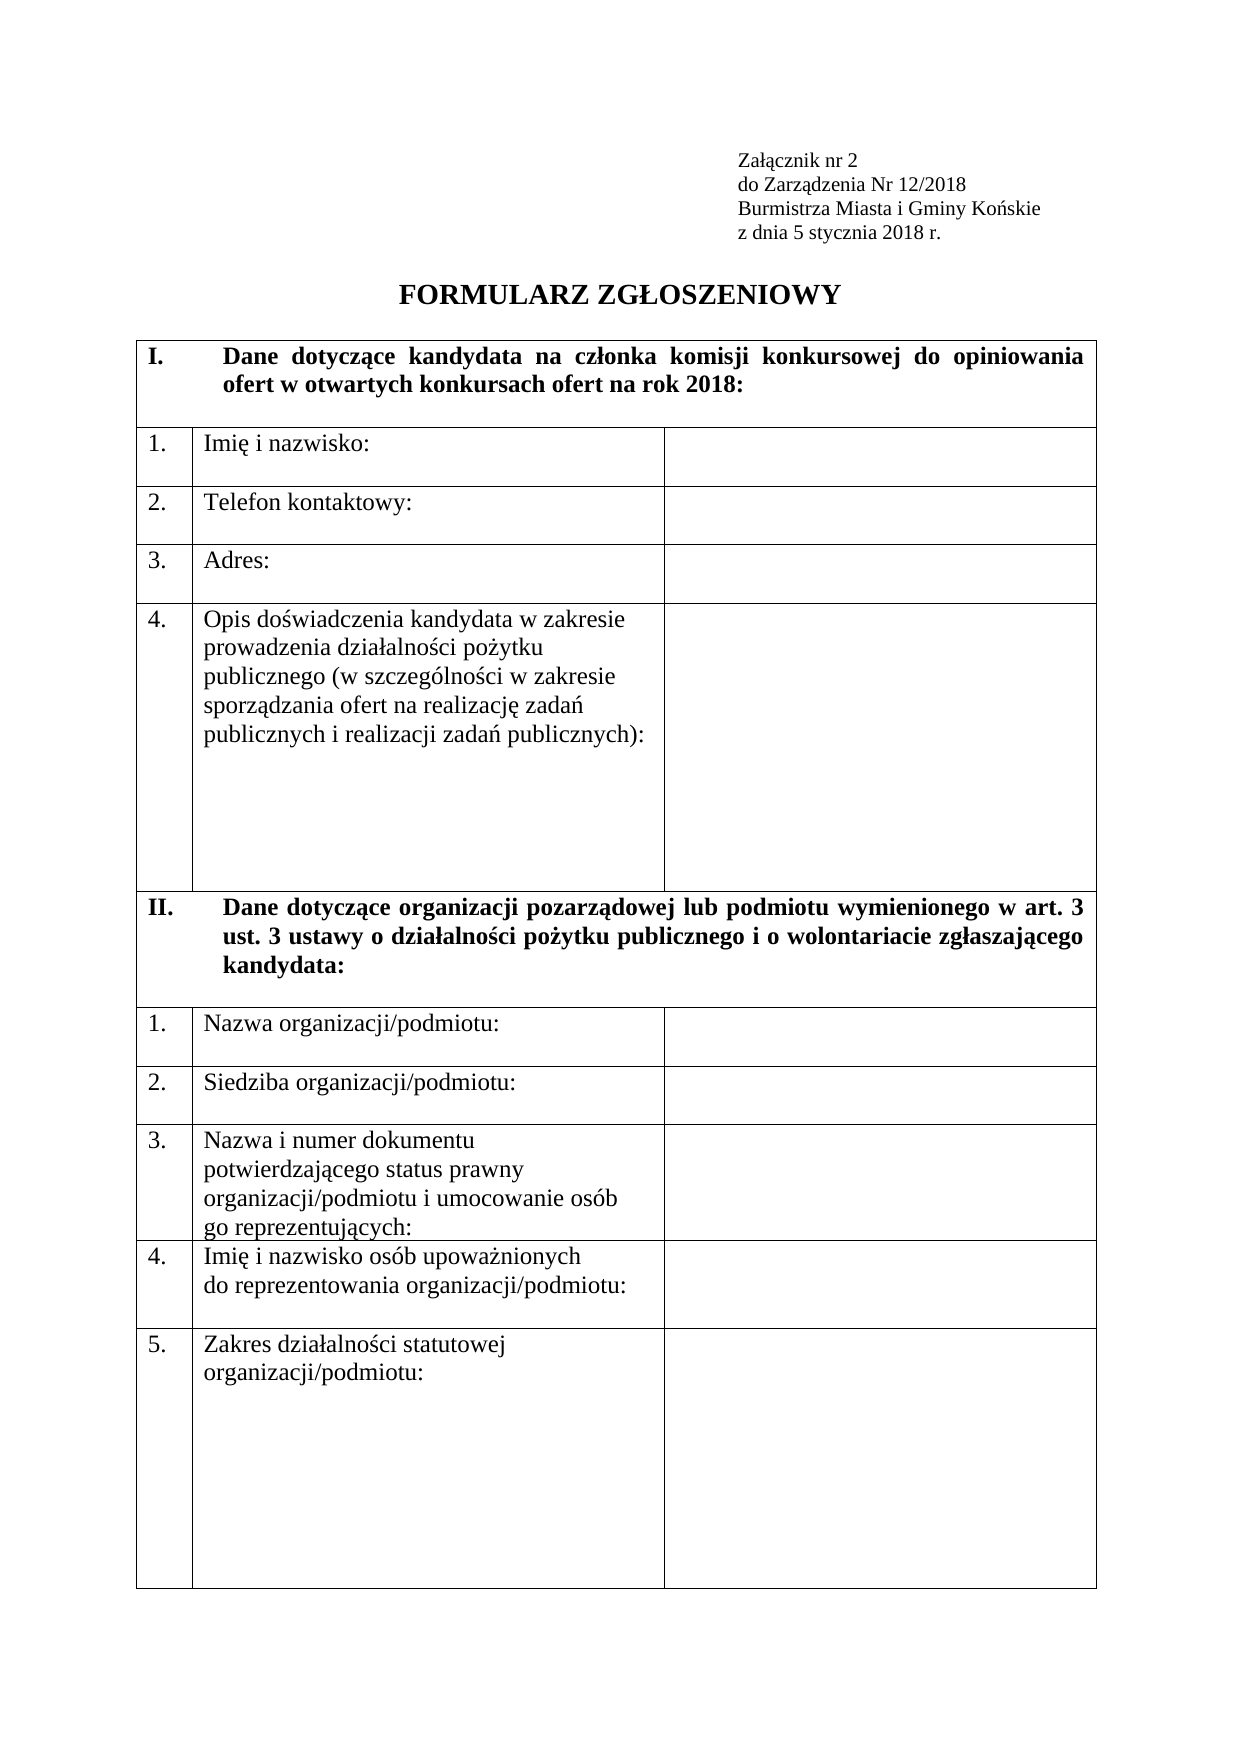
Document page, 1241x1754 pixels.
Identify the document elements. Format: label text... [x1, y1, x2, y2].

table_cell Opis doświadczenia kandydata w zakresie prowadzenia działalności pożytku publicznego (w szczególności w zakresie sporządzania ofert na realizację zadań publicznych i realizacji zadań publicznych): [193, 604, 664, 891]
title do Zarządzenia Nr 12/2018 [738, 172, 1093, 196]
table_cell Telefon kontaktowy: [193, 487, 664, 544]
table_cell 3. [137, 545, 192, 603]
table_cell Dane dotyczące organizacji pozarządowej lub podmiotu wymienionego w art. 3 ust. 3 ustawy o działalności pożytku publicznego i o wolontariacie zgłaszającego kandydata: [137, 892, 1096, 1007]
table_cell Nazwa organizacji/podmiotu: [193, 1008, 664, 1066]
table_cell [665, 604, 1096, 891]
table_cell Zakres działalności statutowej organizacji/podmiotu: [193, 1329, 664, 1587]
table_cell Imię i nazwisko osób upoważnionych do reprezentowania organizacji/podmiotu: [193, 1241, 664, 1328]
table_cell Siedziba organizacji/podmiotu: [193, 1067, 664, 1124]
table_cell [665, 1329, 1096, 1587]
table_cell Adres: [193, 545, 664, 603]
table_cell 1. [137, 1008, 192, 1066]
table_cell 4. [137, 604, 192, 891]
table_cell [665, 428, 1096, 486]
table_cell 5. [137, 1329, 192, 1587]
title z dnia 5 stycznia 2018 r. [738, 220, 1093, 244]
title Burmistrza Miasta i Gminy Końskie [738, 196, 1093, 220]
table_cell 4. [137, 1241, 192, 1328]
table_cell [665, 1241, 1096, 1328]
table_cell [665, 545, 1096, 603]
table_cell [665, 1125, 1096, 1240]
table_cell [665, 1067, 1096, 1124]
table_header Dane dotyczące kandydata na członka komisji konkursowej do opiniowania ofert w otwartych konkursach ofert na rok 2018: [137, 341, 1096, 427]
table_cell [665, 487, 1096, 544]
text FORMULARZ ZGŁOSZENIOWY [148, 277, 1093, 311]
table_cell 3. [137, 1125, 192, 1240]
table_cell Nazwa i numer dokumentu potwierdzającego status prawny organizacji/podmiotu i umocowanie osób go reprezentujących: [193, 1125, 664, 1240]
table_cell 2. [137, 1067, 192, 1124]
table_cell [665, 1008, 1096, 1066]
table_cell Imię i nazwisko: [193, 428, 664, 486]
table_cell 1. [137, 428, 192, 486]
title Załącznik nr 2 [738, 148, 1093, 172]
table_cell 2. [137, 487, 192, 544]
